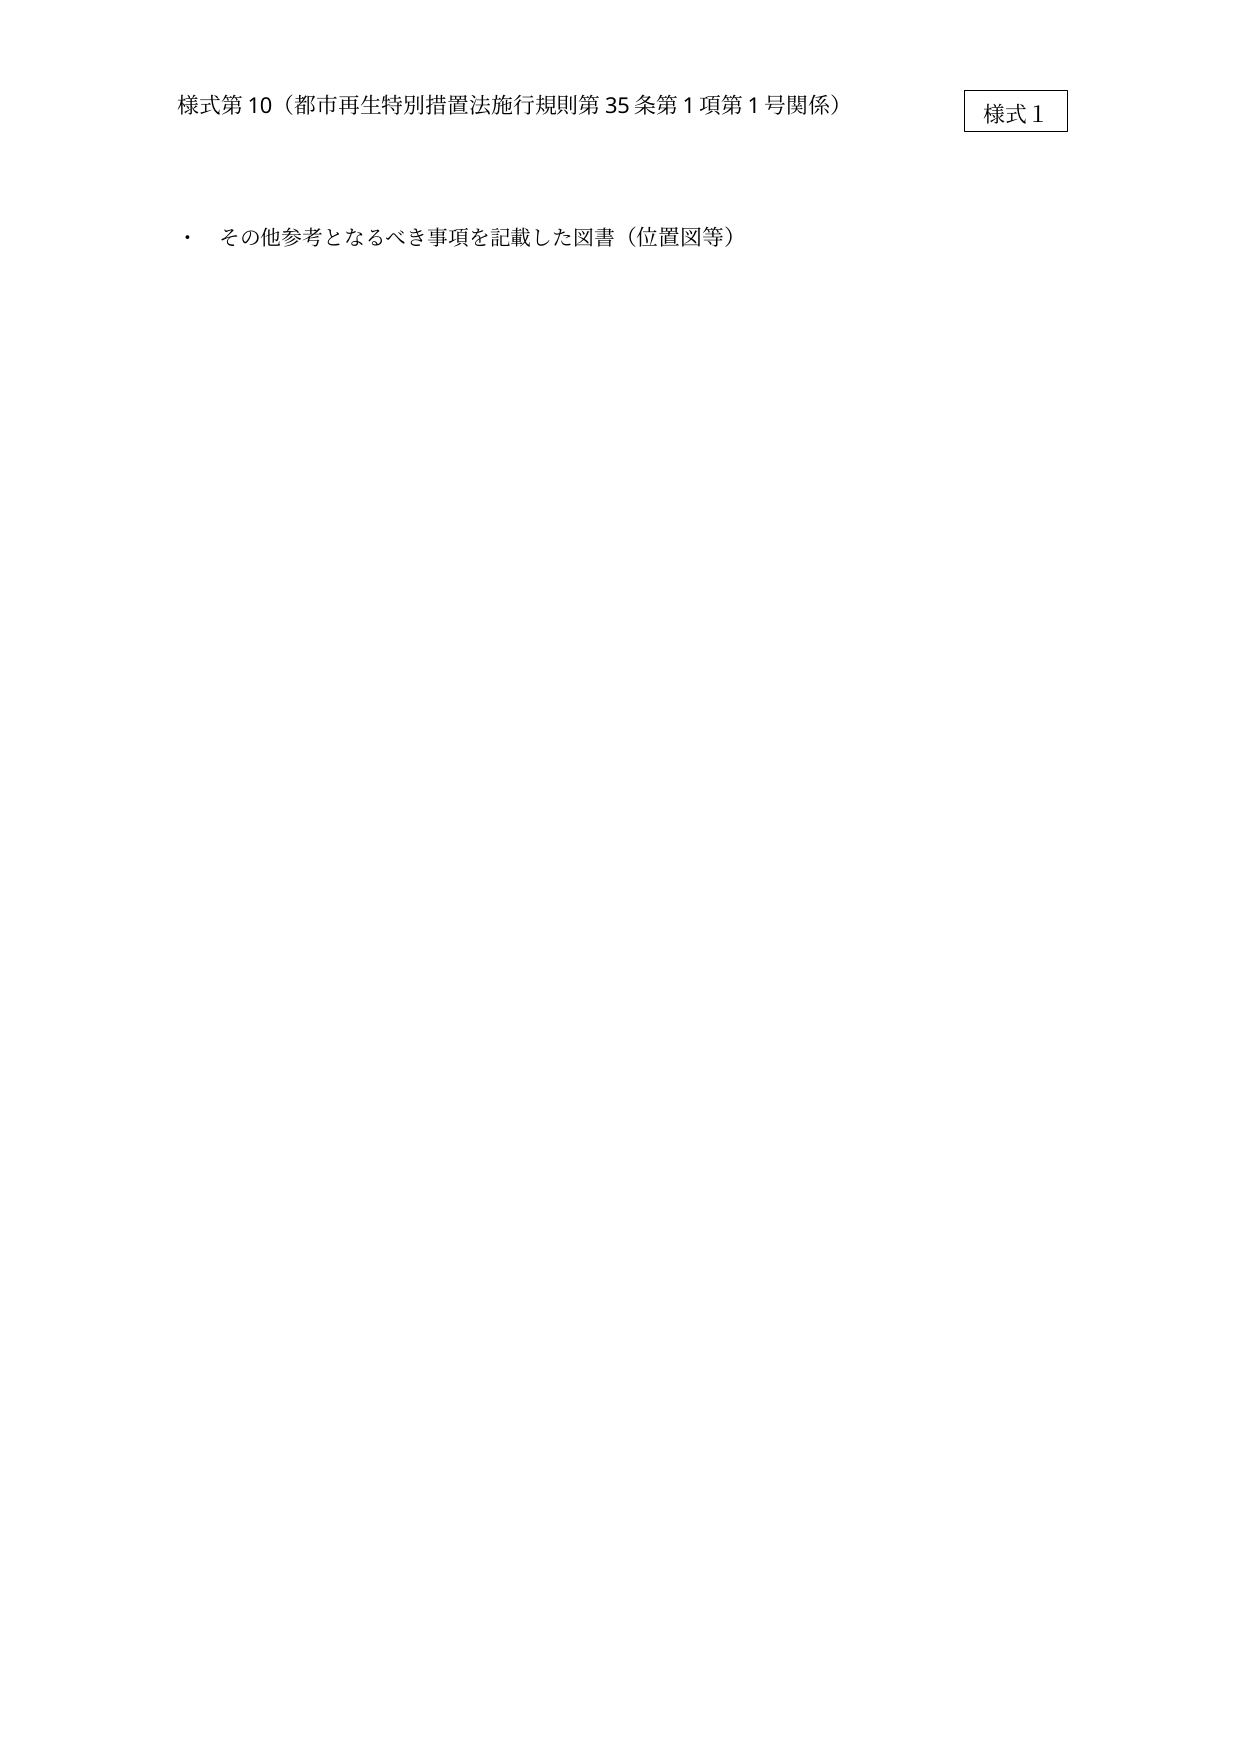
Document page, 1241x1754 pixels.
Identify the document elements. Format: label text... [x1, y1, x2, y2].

text ・ その他参考となるべき事項を記載した図書（位置図等） [177, 217, 1063, 254]
